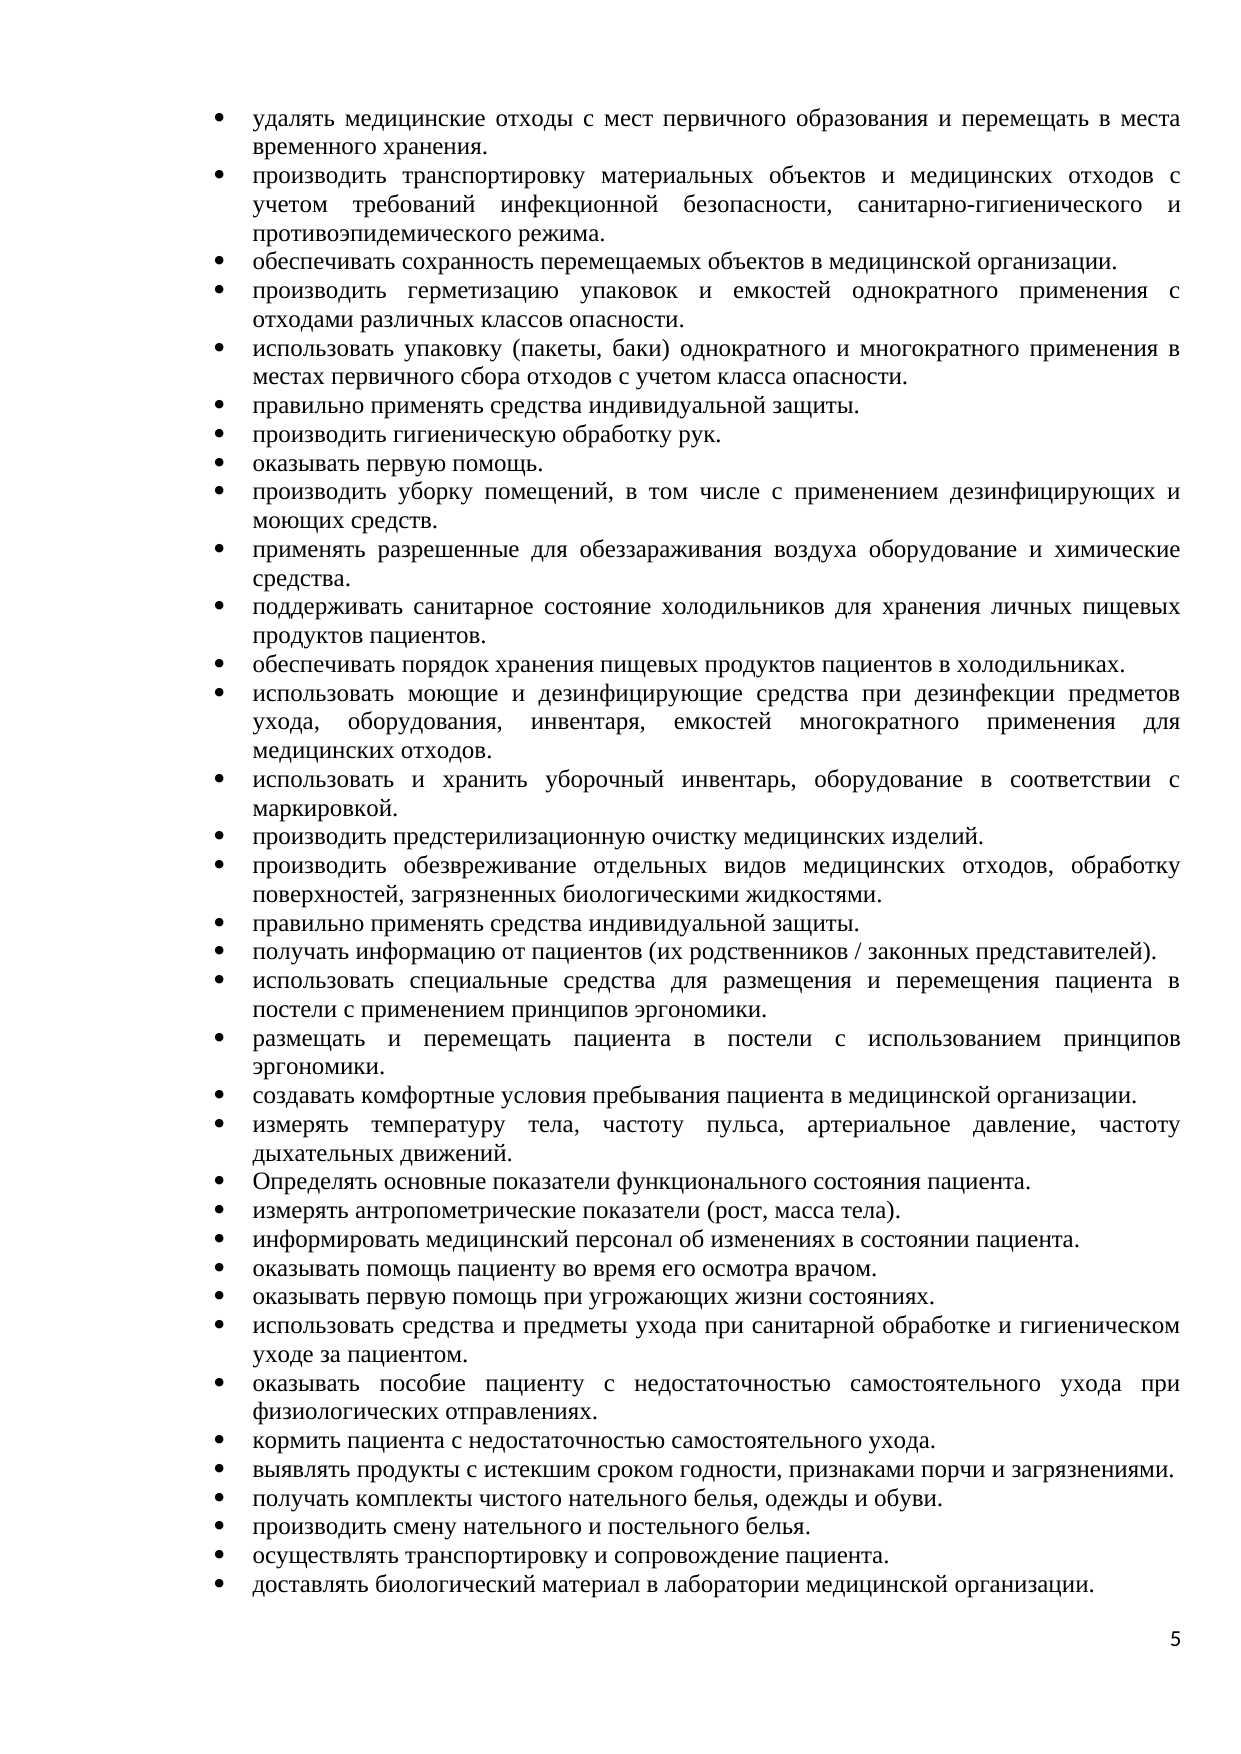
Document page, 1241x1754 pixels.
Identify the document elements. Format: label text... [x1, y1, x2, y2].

list применять разрешенные для обеззараживания воздуха оборудование и химические средства. [215, 534, 1181, 591]
list производить гигиеническую обработку рук. [215, 419, 1181, 448]
list правильно применять средства индивидуальной защиты. [215, 390, 1181, 419]
list получать информацию от пациентов (их родственников / законных представителей). [215, 936, 1181, 965]
list производить герметизацию упаковок и емкостей однократного применения с отходами различных классов опасности. [215, 275, 1181, 333]
list обеспечивать сохранность перемещаемых объектов в медицинской организации. [215, 246, 1181, 275]
list оказывать первую помощь при угрожающих жизни состояниях. [215, 1281, 1181, 1310]
list оказывать первую помощь. [215, 448, 1181, 476]
list производить транспортировку материальных объектов и медицинских отходов с учетом требований инфекционной безопасности, санитарно-гигиенического и противоэпидемического режима. [215, 160, 1181, 246]
list производить обезвреживание отдельных видов медицинских отходов, обработку поверхностей, загрязненных биологическими жидкостями. [215, 850, 1181, 908]
list измерять антропометрические показатели (рост, масса тела). [215, 1195, 1181, 1224]
list производить предстерилизационную очистку медицинских изделий. [215, 821, 1181, 850]
list создавать комфортные условия пребывания пациента в медицинской организации. [215, 1080, 1181, 1109]
list удалять медицинские отходы с мест первичного образования и перемещать в места временного хранения. [215, 103, 1181, 160]
list использовать и хранить уборочный инвентарь, оборудование в соответствии с маркировкой. [215, 764, 1181, 821]
list доставлять биологический материал в лаборатории медицинской организации. [215, 1569, 1181, 1598]
list получать комплекты чистого нательного белья, одежды и обуви. [215, 1483, 1181, 1511]
list производить смену нательного и постельного белья. [215, 1511, 1181, 1540]
list использовать моющие и дезинфицирующие средства при дезинфекции предметов ухода, оборудования, инвентаря, емкостей многократного применения для медицинских отходов. [215, 678, 1181, 764]
list поддерживать санитарное состояние холодильников для хранения личных пищевых продуктов пациентов. [215, 591, 1181, 649]
list обеспечивать порядок хранения пищевых продуктов пациентов в холодильниках. [215, 649, 1181, 678]
list использовать специальные средства для размещения и перемещения пациента в постели с применением принципов эргономики. [215, 965, 1181, 1023]
list осуществлять транспортировку и сопровождение пациента. [215, 1540, 1181, 1569]
list оказывать помощь пациенту во время его осмотра врачом. [215, 1253, 1181, 1281]
list выявлять продукты с истекшим сроком годности, признаками порчи и загрязнениями. [215, 1454, 1181, 1483]
list правильно применять средства индивидуальной защиты. [215, 908, 1181, 936]
list использовать средства и предметы ухода при санитарной обработке и гигиеническом уходе за пациентом. [215, 1310, 1181, 1368]
list кормить пациента с недостаточностью самостоятельного ухода. [215, 1425, 1181, 1454]
list оказывать пособие пациенту с недостаточностью самостоятельного ухода при физиологических отправлениях. [215, 1368, 1181, 1425]
list производить уборку помещений, в том числе с применением дезинфицирующих и моющих средств. [215, 476, 1181, 534]
list размещать и перемещать пациента в постели с использованием принципов эргономики. [215, 1023, 1181, 1080]
list использовать упаковку (пакеты, баки) однократного и многократного применения в местах первичного сбора отходов с учетом класса опасности. [215, 333, 1181, 390]
list измерять температуру тела, частоту пульса, артериальное давление, частоту дыхательных движений. [215, 1109, 1181, 1166]
list Определять основные показатели функционального состояния пациента. [215, 1166, 1181, 1195]
list информировать медицинский персонал об изменениях в состоянии пациента. [215, 1224, 1181, 1253]
